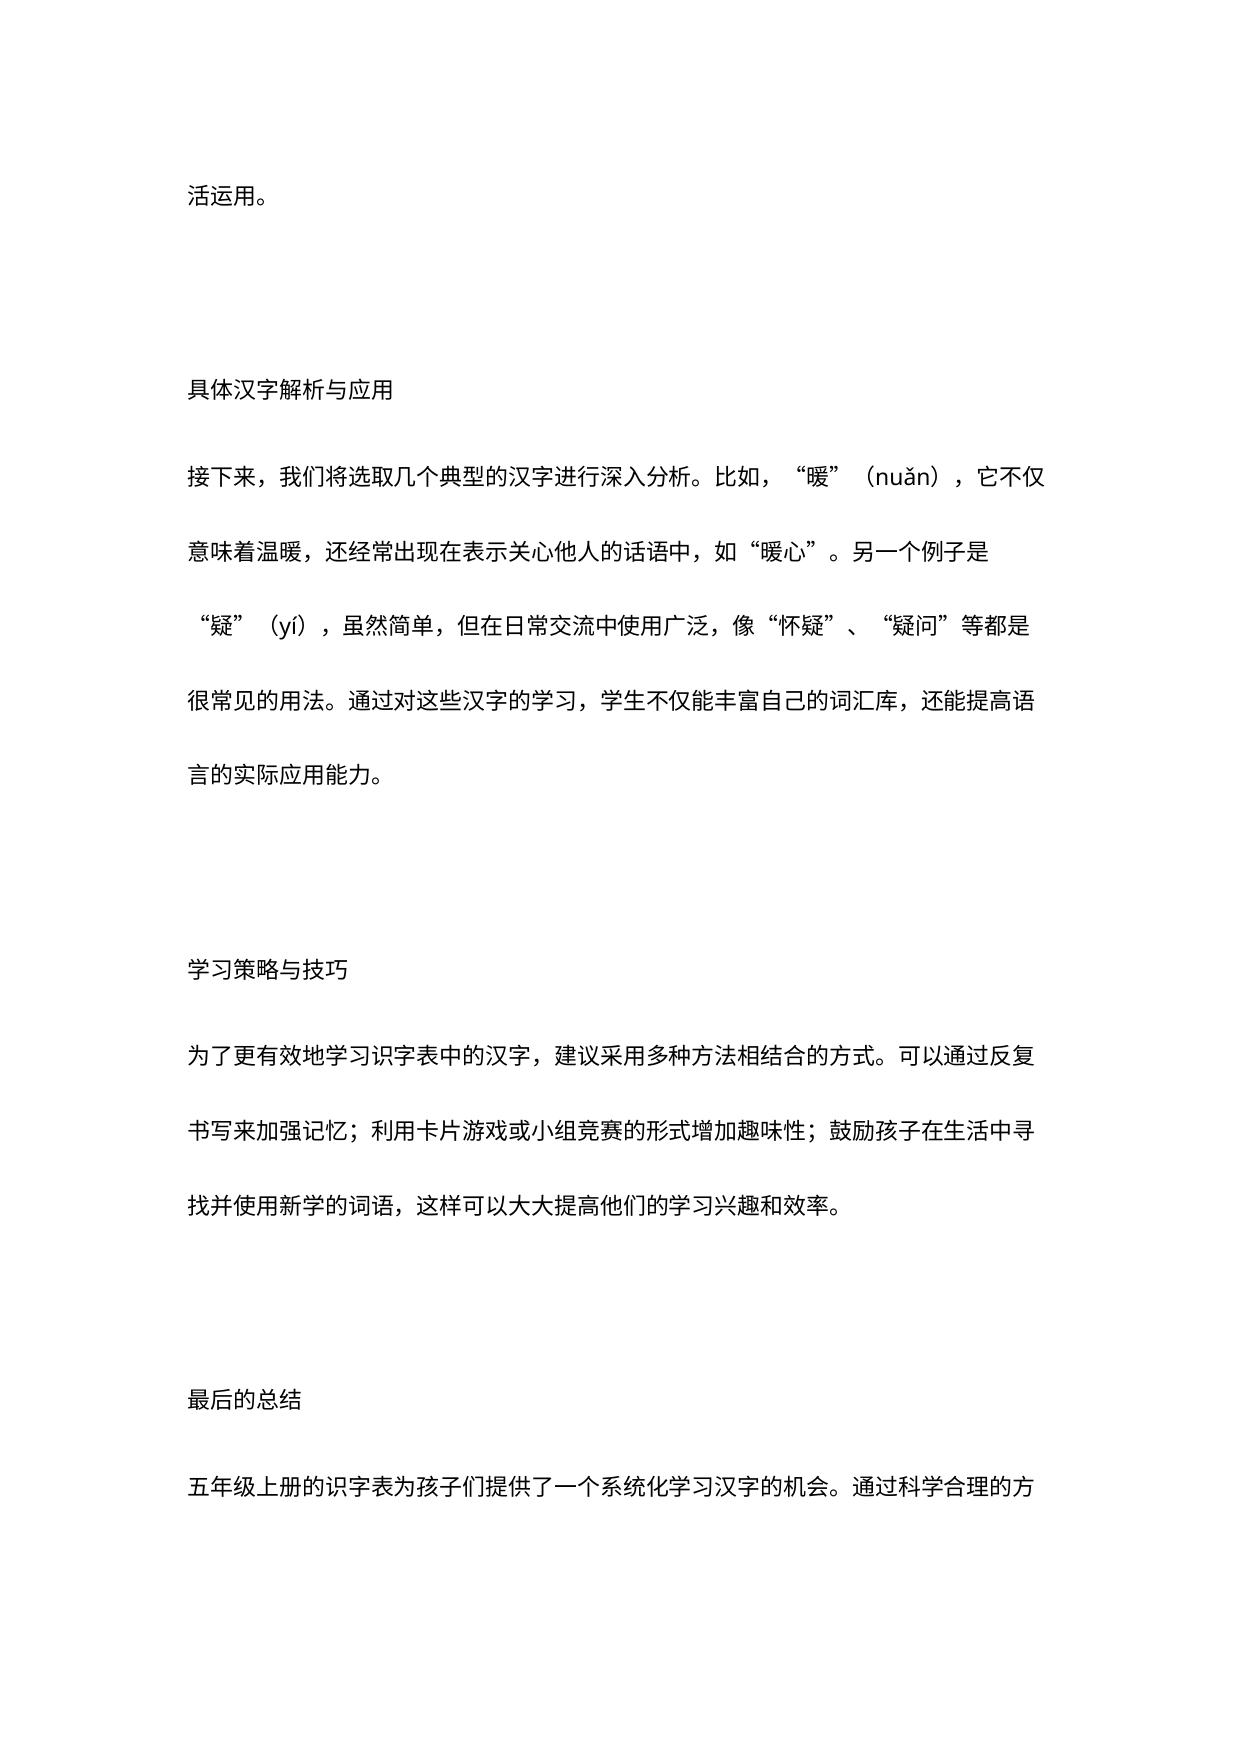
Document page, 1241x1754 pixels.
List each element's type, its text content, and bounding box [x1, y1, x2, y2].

text 接下来，我们将选取几个典型的汉字进行深入分析。比如，“暖”（nuǎn），它不仅意味着温暖，还经常出现在表示关心他人的话语中，如“暖心”。另一个例子是“疑”（yí），虽然简单，但在日常交流中使用广泛，像“怀疑”、“疑问”等都是很常见的用法。通过对这些汉字的学习，学生不仅能丰富自己的词汇库，还能提高语言的实际应用能力。 [187, 443, 1053, 807]
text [187, 1453, 1053, 1518]
text 最后的总结 [187, 1366, 1053, 1431]
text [187, 162, 1053, 227]
text 具体汉字解析与应用 [187, 356, 1053, 421]
text 为了更有效地学习识字表中的汉字，建议采用多种方法相结合的方式。可以通过反复书写来加强记忆；利用卡片游戏或小组竞赛的形式增加趣味性；鼓励孩子在生活中寻找并使用新学的词语，这样可以大大提高他们的学习兴趣和效率。 [187, 1022, 1053, 1237]
text 学习策略与技巧 [187, 936, 1053, 1001]
